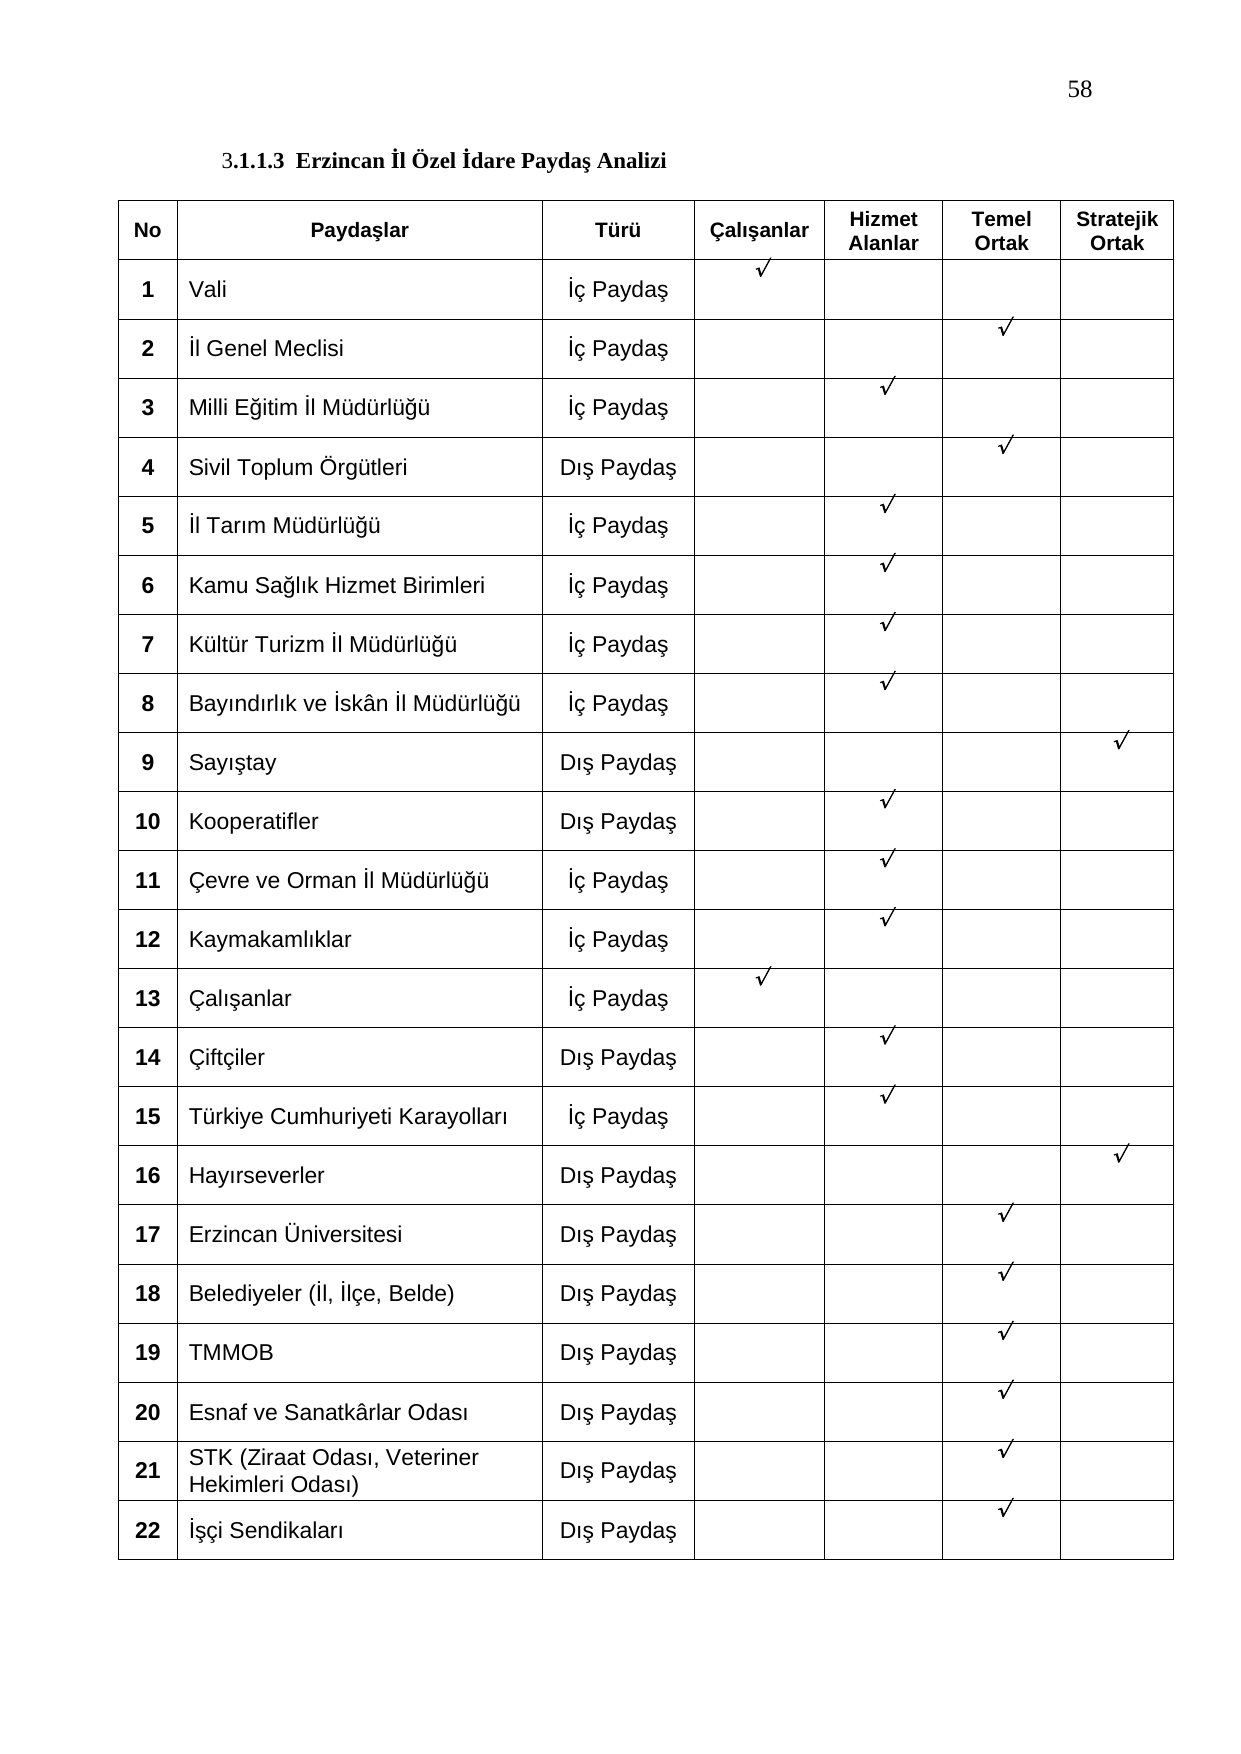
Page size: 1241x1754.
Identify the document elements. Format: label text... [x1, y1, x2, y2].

table_cell [943, 733, 1060, 791]
table_cell [943, 1087, 1060, 1145]
table_cell 4 [119, 438, 177, 496]
table_cell 22 [119, 1501, 177, 1559]
table_cell [695, 556, 824, 614]
table_cell İç Paydaş [543, 674, 694, 732]
table_cell [825, 1501, 942, 1559]
table_cell [943, 1146, 1060, 1204]
table_cell Çevre ve Orman İl Müdürlüğü [178, 851, 542, 909]
table_cell [943, 320, 1060, 377]
table_cell Çalışanlar [178, 969, 542, 1027]
table_cell [695, 497, 824, 555]
table_cell İç Paydaş [543, 1087, 694, 1145]
table_cell Dış Paydaş [543, 1205, 694, 1263]
table_cell [825, 1383, 942, 1441]
table_cell [695, 438, 824, 496]
table_cell [695, 733, 824, 791]
table_cell Hayırseverler [178, 1146, 542, 1204]
table_cell Dış Paydaş [543, 1324, 694, 1382]
table_cell [825, 851, 942, 909]
table_cell [1061, 1205, 1173, 1263]
table_cell [825, 1205, 942, 1263]
table_cell Çiftçiler [178, 1028, 542, 1086]
table_cell [943, 674, 1060, 732]
table_cell [825, 1324, 942, 1382]
table_cell [943, 792, 1060, 850]
table_cell Dış Paydaş [543, 438, 694, 496]
table_cell [695, 969, 824, 1027]
table_cell [695, 851, 824, 909]
table_cell 1 [119, 260, 177, 318]
table_header Paydaşlar [178, 201, 542, 259]
table_cell 3 [119, 379, 177, 437]
table_cell 2 [119, 320, 177, 377]
table_header Stratejik Ortak [1061, 201, 1173, 259]
table_cell Kamu Sağlık Hizmet Birimleri [178, 556, 542, 614]
table_cell Vali [178, 260, 542, 318]
table_cell [1061, 1324, 1173, 1382]
table_cell [825, 674, 942, 732]
table_cell 18 [119, 1265, 177, 1322]
table_cell Dış Paydaş [543, 1501, 694, 1559]
table_cell [943, 615, 1060, 673]
table_cell Belediyeler (İl, İlçe, Belde) [178, 1265, 542, 1322]
table_cell İç Paydaş [543, 497, 694, 555]
table_cell [695, 1087, 824, 1145]
table_cell [825, 1442, 942, 1500]
table_cell 11 [119, 851, 177, 909]
table_cell Dış Paydaş [543, 792, 694, 850]
table_cell Bayındırlık ve İskân İl Müdürlüğü [178, 674, 542, 732]
table_cell 12 [119, 910, 177, 968]
table_cell [1061, 438, 1173, 496]
table_cell [1061, 320, 1173, 377]
table_cell Kooperatifler [178, 792, 542, 850]
table_cell [1061, 1442, 1173, 1500]
table_cell Türkiye Cumhuriyeti Karayolları [178, 1087, 542, 1145]
table_cell Erzincan Üniversitesi [178, 1205, 542, 1263]
table_cell [1061, 733, 1173, 791]
table_cell İl Tarım Müdürlüğü [178, 497, 542, 555]
table_cell Milli Eğitim İl Müdürlüğü [178, 379, 542, 437]
table_cell [943, 1383, 1060, 1441]
table_cell [825, 1087, 942, 1145]
table_cell [1061, 674, 1173, 732]
table_cell [1061, 615, 1173, 673]
table_cell [1061, 910, 1173, 968]
table_cell Dış Paydaş [543, 1146, 694, 1204]
table_cell 21 [119, 1442, 177, 1500]
table_cell [695, 1146, 824, 1204]
table_cell [695, 1265, 824, 1322]
table_cell İç Paydaş [543, 969, 694, 1027]
table_cell İç Paydaş [543, 260, 694, 318]
table_cell Esnaf ve Sanatkârlar Odası [178, 1383, 542, 1441]
table_header No [119, 201, 177, 259]
table_cell 6 [119, 556, 177, 614]
table_cell 8 [119, 674, 177, 732]
table_cell [695, 1383, 824, 1441]
table_cell [695, 792, 824, 850]
table_cell Dış Paydaş [543, 1383, 694, 1441]
table_cell [1061, 497, 1173, 555]
table_cell [943, 556, 1060, 614]
table_cell [825, 615, 942, 673]
table_cell [1061, 1146, 1173, 1204]
table_cell [695, 674, 824, 732]
table_cell [695, 260, 824, 318]
table_cell [943, 379, 1060, 437]
table_header Çalışanlar [695, 201, 824, 259]
table_cell [1061, 1501, 1173, 1559]
table_cell [943, 1028, 1060, 1086]
table_cell İşçi Sendikaları [178, 1501, 542, 1559]
table_cell Dış Paydaş [543, 1265, 694, 1322]
table_cell [695, 1028, 824, 1086]
table_cell [695, 1442, 824, 1500]
table_cell 5 [119, 497, 177, 555]
table_cell [695, 379, 824, 437]
table_cell [943, 260, 1060, 318]
table_cell Sivil Toplum Örgütleri [178, 438, 542, 496]
table_cell [825, 1146, 942, 1204]
table_cell İl Genel Meclisi [178, 320, 542, 377]
table_cell [943, 969, 1060, 1027]
table_cell Dış Paydaş [543, 1442, 694, 1500]
table_header Temel Ortak [943, 201, 1060, 259]
table_cell İç Paydaş [543, 910, 694, 968]
table_cell [825, 969, 942, 1027]
table_header Türü [543, 201, 694, 259]
table_cell [1061, 851, 1173, 909]
table_cell [695, 1324, 824, 1382]
table_cell [825, 260, 942, 318]
table_cell [695, 1205, 824, 1263]
table_cell [1061, 260, 1173, 318]
table_cell [825, 1265, 942, 1322]
table_cell [1061, 556, 1173, 614]
table_cell [695, 320, 824, 377]
table_cell 7 [119, 615, 177, 673]
table_header Hizmet Alanlar [825, 201, 942, 259]
table_cell 20 [119, 1383, 177, 1441]
table_cell 16 [119, 1146, 177, 1204]
table_cell 17 [119, 1205, 177, 1263]
table_cell [825, 792, 942, 850]
table_cell 14 [119, 1028, 177, 1086]
table_cell [943, 1501, 1060, 1559]
table_cell [825, 438, 942, 496]
table_cell [695, 910, 824, 968]
table_cell [1061, 1087, 1173, 1145]
table_cell [825, 379, 942, 437]
table_cell [825, 320, 942, 377]
table_cell [1061, 1028, 1173, 1086]
table_cell 19 [119, 1324, 177, 1382]
table_cell [943, 497, 1060, 555]
table_cell STK (Ziraat Odası, Veteriner Hekimleri Odası) [178, 1442, 542, 1500]
table_cell İç Paydaş [543, 556, 694, 614]
table_cell [695, 615, 824, 673]
table_cell [1061, 1383, 1173, 1441]
table_cell [943, 1442, 1060, 1500]
table_cell Kültür Turizm İl Müdürlüğü [178, 615, 542, 673]
table_cell [943, 438, 1060, 496]
table_cell [825, 497, 942, 555]
table_cell Kaymakamlıklar [178, 910, 542, 968]
table_cell [1061, 792, 1173, 850]
table_cell [825, 1028, 942, 1086]
table_cell İç Paydaş [543, 615, 694, 673]
table_cell [825, 556, 942, 614]
table_cell 15 [119, 1087, 177, 1145]
table_cell İç Paydaş [543, 851, 694, 909]
table_cell [943, 1205, 1060, 1263]
table_cell [1061, 969, 1173, 1027]
table_cell Dış Paydaş [543, 733, 694, 791]
table_cell Dış Paydaş [543, 1028, 694, 1086]
table_cell [825, 910, 942, 968]
table_cell [1061, 379, 1173, 437]
table_cell 13 [119, 969, 177, 1027]
table_cell İç Paydaş [543, 379, 694, 437]
table_cell [1061, 1265, 1173, 1322]
table_cell [943, 1324, 1060, 1382]
text 3.1.1.3 Erzincan İl Özel İdare Paydaş Analizi [148, 148, 1093, 174]
table_cell [943, 1265, 1060, 1322]
table_cell [943, 851, 1060, 909]
table_cell 10 [119, 792, 177, 850]
table_cell TMMOB [178, 1324, 542, 1382]
table_cell [825, 733, 942, 791]
table_cell 9 [119, 733, 177, 791]
table_cell Sayıştay [178, 733, 542, 791]
table_cell İç Paydaş [543, 320, 694, 377]
table_cell [695, 1501, 824, 1559]
table_cell [943, 910, 1060, 968]
